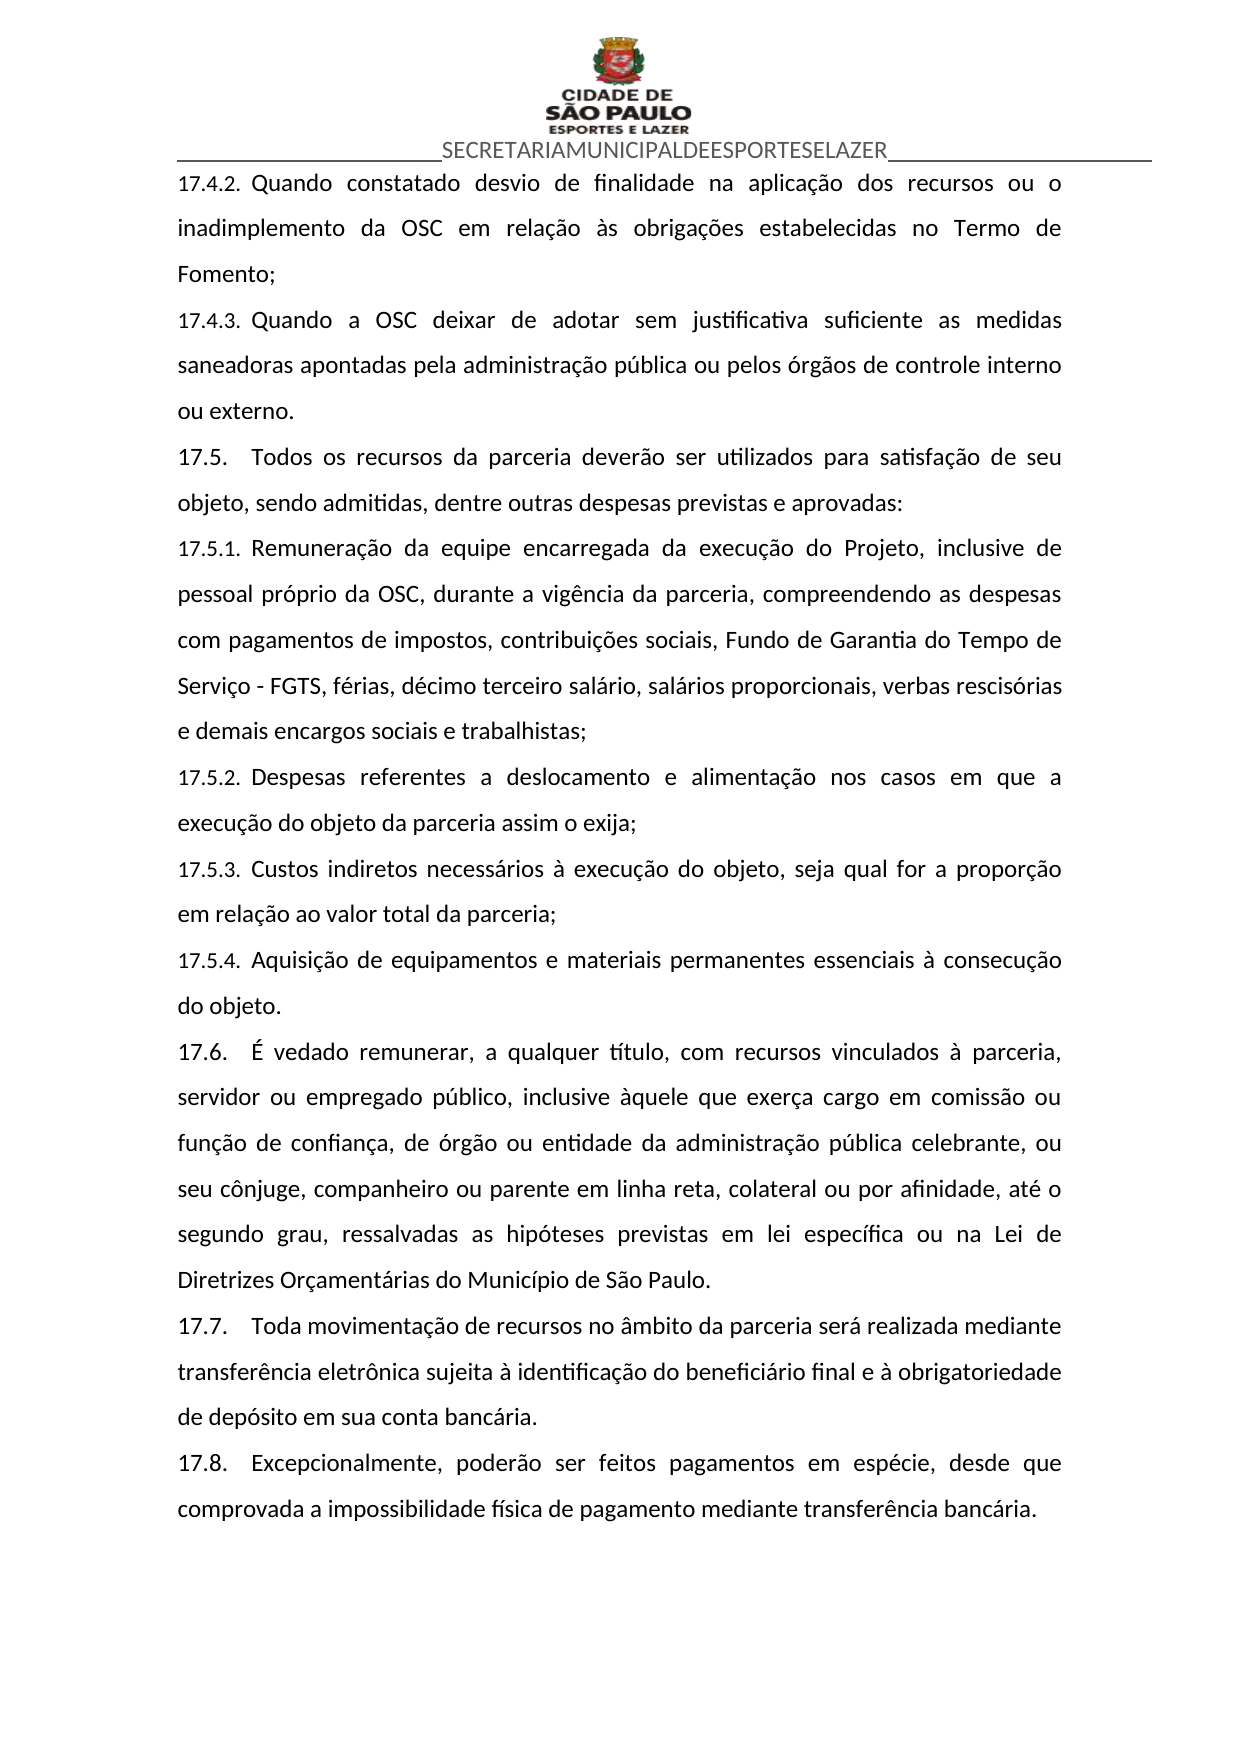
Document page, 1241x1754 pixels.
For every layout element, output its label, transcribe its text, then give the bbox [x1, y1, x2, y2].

list Toda movimentação de recursos no âmbito da parceria será realizada mediante transferência eletrônica sujeita à identificação do beneficiário final e à obrigatoriedade de depósito em sua conta bancária. [177, 1310, 1063, 1432]
list Despesas referentes a deslocamento e alimentação nos casos em que a execução do objeto da parceria assim o exija; [177, 761, 1063, 837]
picture [546, 37, 692, 134]
list Quando constatado desvio de finalidade na aplicação dos recursos ou o inadimplemento da OSC em relação às obrigações estabelecidas no Termo de Fomento; [177, 167, 1063, 289]
list Aquisição de equipamentos e materiais permanentes essenciais à consecução do objeto. [177, 944, 1063, 1020]
list Excepcionalmente, poderão ser feitos pagamentos em espécie, desde que comprovada a impossibilidade física de pagamento mediante transferência bancária. [177, 1447, 1063, 1523]
list Todos os recursos da parceria deverão ser utilizados para satisfação de seu objeto, sendo admitidas, dentre outras despesas previstas e aprovadas: [177, 441, 1063, 517]
list É vedado remunerar, a qualquer título, com recursos vinculados à parceria, servidor ou empregado público, inclusive àquele que exerça cargo em comissão ou função de confiança, de órgão ou entidade da administração pública celebrante, ou seu cônjuge, companheiro ou parente em linha reta, colateral ou por afinidade, até o segundo grau, ressalvadas as hipóteses previstas em lei específica ou na Lei de Diretrizes Orçamentárias do Município de São Paulo. [177, 1036, 1063, 1295]
list Quando a OSC deixar de adotar sem justificativa suficiente as medidas saneadoras apontadas pela administração pública ou pelos órgãos de controle interno ou externo. [177, 304, 1063, 426]
list Remuneração da equipe encarregada da execução do Projeto, inclusive de pessoal próprio da OSC, durante a vigência da parceria, compreendendo as despesas com pagamentos de impostos, contribuições sociais, Fundo de Garantia do Tempo de Serviço - FGTS, férias, décimo terceiro salário, salários proporcionais, verbas rescisórias e demais encargos sociais e trabalhistas; [177, 533, 1063, 746]
list Custos indiretos necessários à execução do objeto, seja qual for a proporção em relação ao valor total da parceria; [177, 853, 1063, 929]
